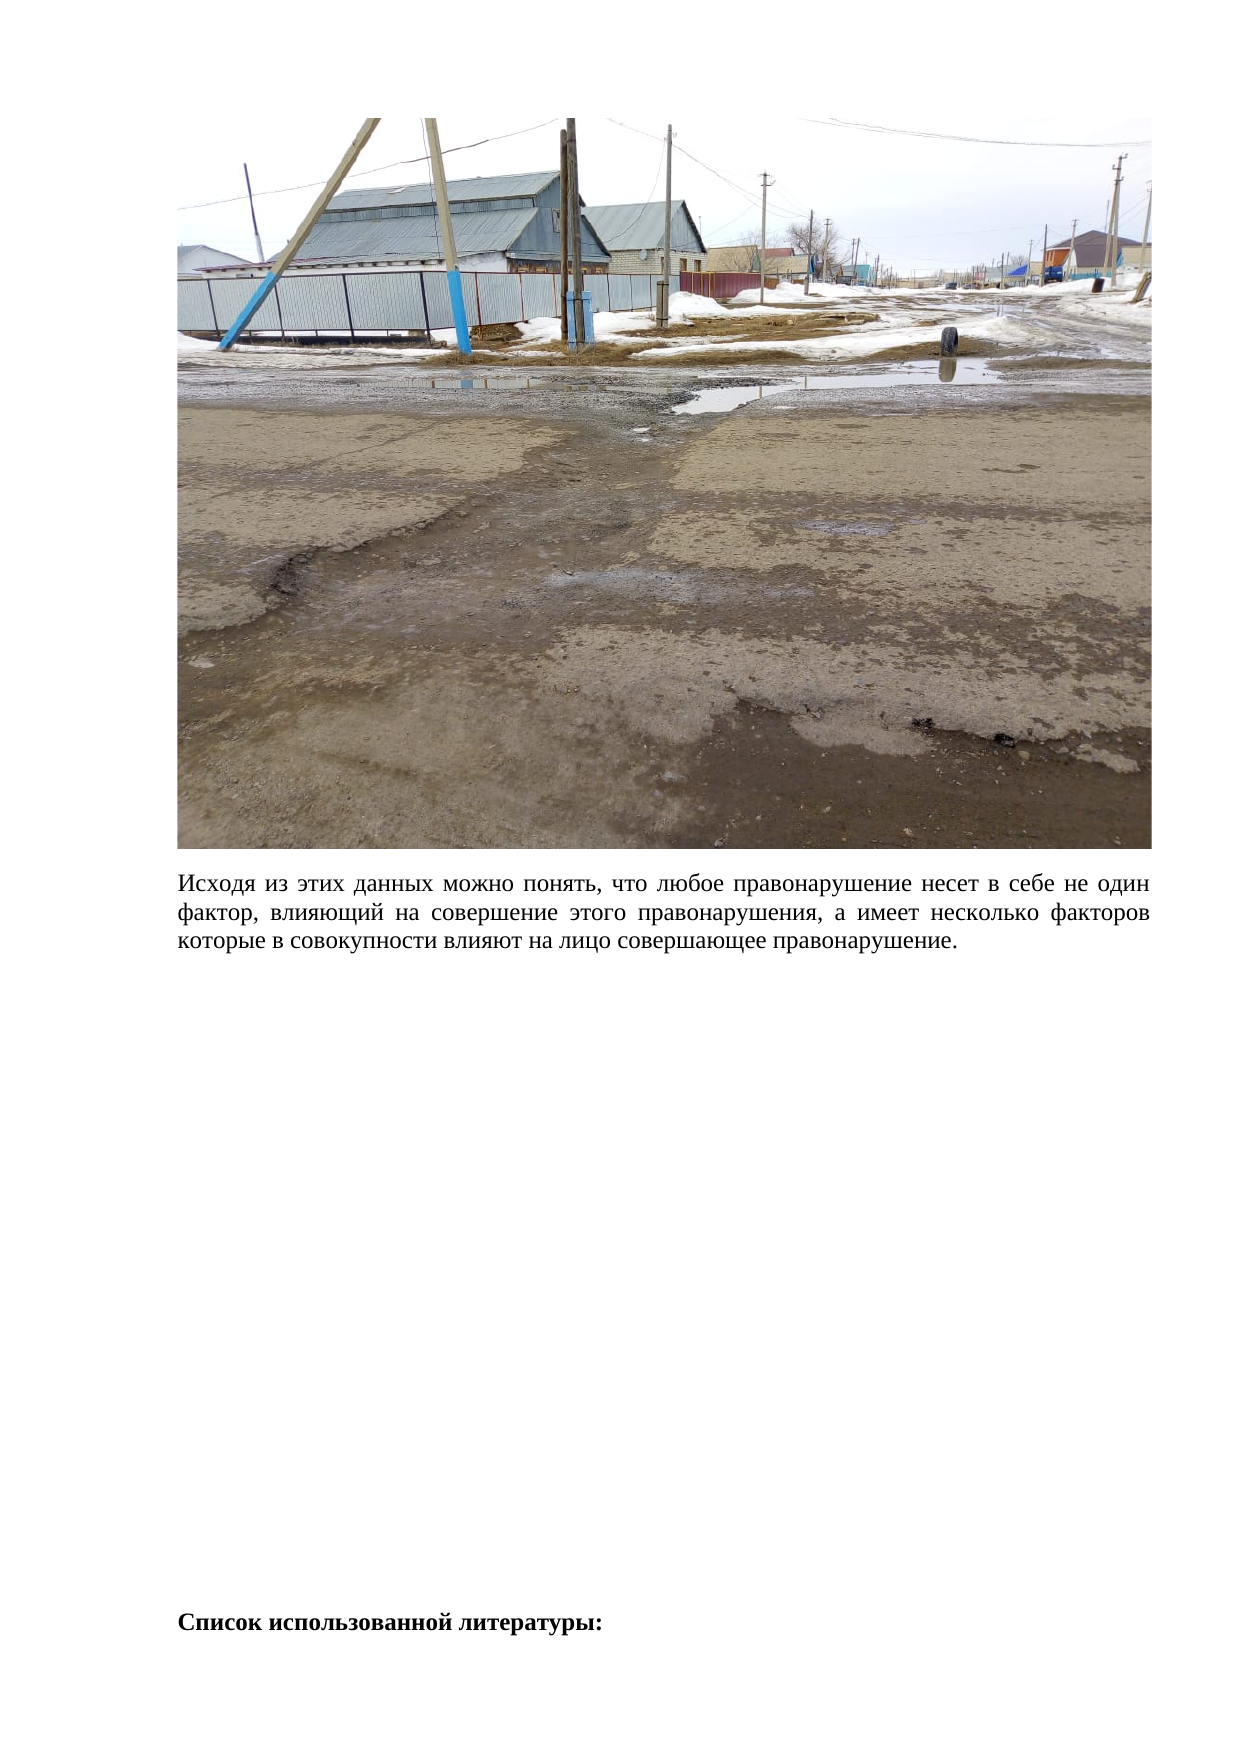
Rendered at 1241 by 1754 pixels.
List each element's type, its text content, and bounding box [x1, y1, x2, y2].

text Список использованной литературы: [177, 1607, 1152, 1635]
text Исходя из этих данных можно понять, что любое правонарушение несет в себе не один фактор, влияющий на совершение этого правонарушения, а имеет несколько факторов которые в совокупности влияют на лицо совершающее правонарушение. [177, 868, 1152, 954]
picture [177, 118, 1152, 849]
